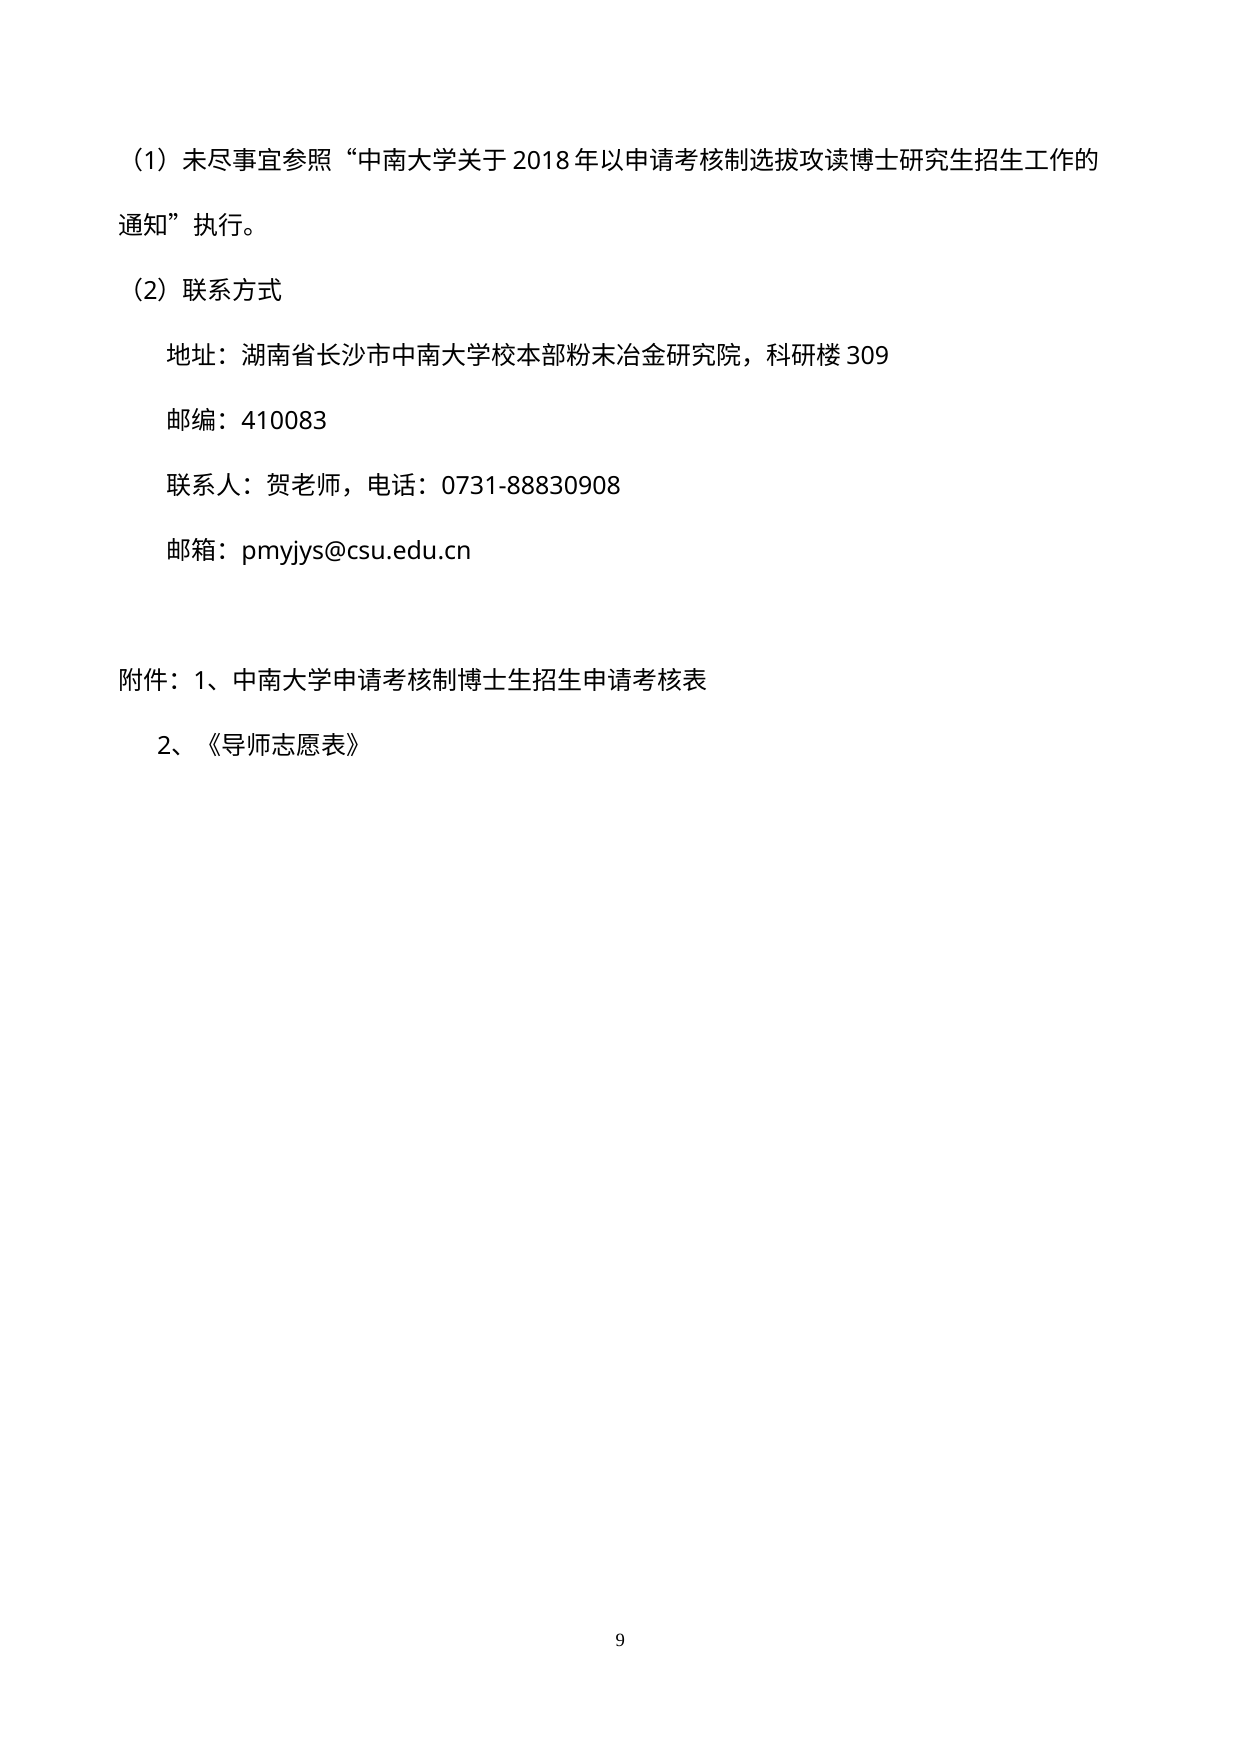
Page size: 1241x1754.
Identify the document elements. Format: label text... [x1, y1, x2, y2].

text 附件：1、中南大学申请考核制博士生招生申请考核表 [118, 646, 1122, 711]
text 2、《导师志愿表》 [118, 711, 1122, 776]
text （1）未尽事宜参照“中南大学关于2018年以申请考核制选拔攻读博士研究生招生工作的通知”执行。 [118, 126, 1122, 256]
text 邮编：410083 [118, 386, 1122, 451]
text 联系人：贺老师，电话：0731-88830908 [118, 451, 1122, 516]
text 邮箱：pmyjys@csu.edu.cn [118, 516, 1122, 581]
text （2）联系方式 [118, 256, 1122, 321]
text 地址：湖南省长沙市中南大学校本部粉末冶金研究院，科研楼309 [118, 321, 1122, 386]
